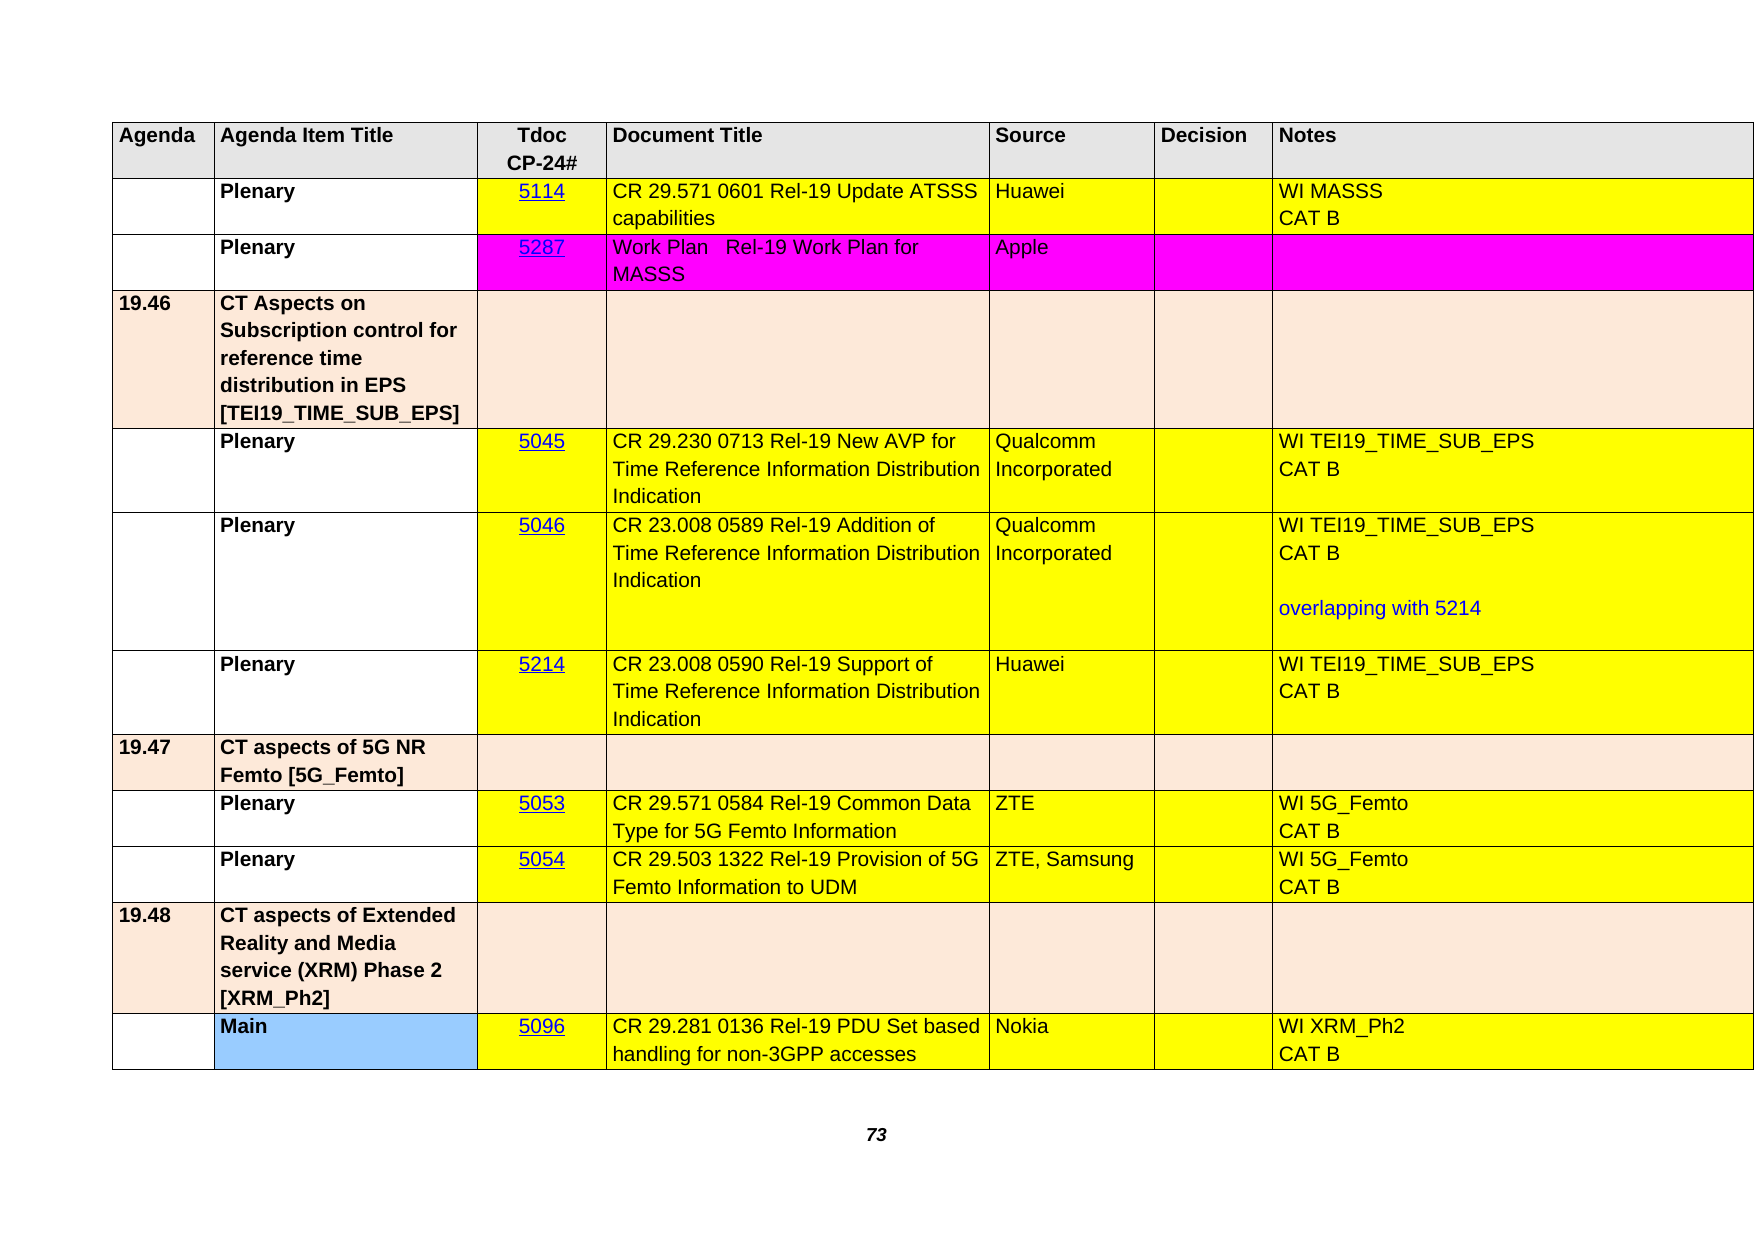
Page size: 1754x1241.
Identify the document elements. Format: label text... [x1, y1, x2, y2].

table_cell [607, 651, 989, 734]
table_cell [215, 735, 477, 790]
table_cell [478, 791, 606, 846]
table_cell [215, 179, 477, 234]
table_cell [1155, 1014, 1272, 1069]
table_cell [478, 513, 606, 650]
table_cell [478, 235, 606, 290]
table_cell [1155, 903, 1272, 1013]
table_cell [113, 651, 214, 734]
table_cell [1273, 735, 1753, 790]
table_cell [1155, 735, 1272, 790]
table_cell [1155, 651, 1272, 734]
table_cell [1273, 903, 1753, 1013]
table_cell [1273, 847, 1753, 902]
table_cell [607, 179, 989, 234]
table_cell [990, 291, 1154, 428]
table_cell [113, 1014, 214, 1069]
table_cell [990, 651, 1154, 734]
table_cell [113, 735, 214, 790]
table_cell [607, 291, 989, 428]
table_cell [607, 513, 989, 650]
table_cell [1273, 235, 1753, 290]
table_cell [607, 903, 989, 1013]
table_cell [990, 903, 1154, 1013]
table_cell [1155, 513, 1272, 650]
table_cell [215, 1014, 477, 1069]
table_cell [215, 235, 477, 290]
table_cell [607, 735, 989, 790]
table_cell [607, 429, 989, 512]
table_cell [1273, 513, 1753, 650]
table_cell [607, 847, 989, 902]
table_header Tdoc CP-24# [478, 123, 606, 178]
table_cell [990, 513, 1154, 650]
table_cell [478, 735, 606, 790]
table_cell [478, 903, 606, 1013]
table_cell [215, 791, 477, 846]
table_header Source [990, 123, 1154, 178]
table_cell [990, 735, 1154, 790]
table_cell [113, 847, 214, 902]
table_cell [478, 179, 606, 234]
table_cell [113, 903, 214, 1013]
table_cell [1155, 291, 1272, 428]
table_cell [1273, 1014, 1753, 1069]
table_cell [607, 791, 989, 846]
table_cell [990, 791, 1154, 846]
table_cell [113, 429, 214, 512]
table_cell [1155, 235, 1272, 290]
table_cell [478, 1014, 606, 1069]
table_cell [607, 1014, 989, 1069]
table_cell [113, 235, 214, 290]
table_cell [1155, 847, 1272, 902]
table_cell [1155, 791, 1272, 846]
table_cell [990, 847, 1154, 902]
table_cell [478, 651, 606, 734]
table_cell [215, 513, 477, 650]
table_header Agenda Item Title [215, 123, 477, 178]
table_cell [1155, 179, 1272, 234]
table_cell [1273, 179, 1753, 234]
table_header Notes [1273, 123, 1753, 178]
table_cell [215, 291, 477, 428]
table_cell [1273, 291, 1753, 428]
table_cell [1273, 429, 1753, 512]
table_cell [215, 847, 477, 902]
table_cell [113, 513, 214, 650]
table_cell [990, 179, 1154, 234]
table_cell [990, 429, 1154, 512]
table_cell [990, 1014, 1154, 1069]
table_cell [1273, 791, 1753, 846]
table_header Decision [1155, 123, 1272, 178]
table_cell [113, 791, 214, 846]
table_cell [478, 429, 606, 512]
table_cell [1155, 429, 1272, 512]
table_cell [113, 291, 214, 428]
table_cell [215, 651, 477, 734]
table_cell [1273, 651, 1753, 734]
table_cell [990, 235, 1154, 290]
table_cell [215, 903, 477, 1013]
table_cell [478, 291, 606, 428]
table_header Agenda [113, 123, 214, 178]
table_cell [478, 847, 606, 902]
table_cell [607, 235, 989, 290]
table_header Document Title [607, 123, 989, 178]
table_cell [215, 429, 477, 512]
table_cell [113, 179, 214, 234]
